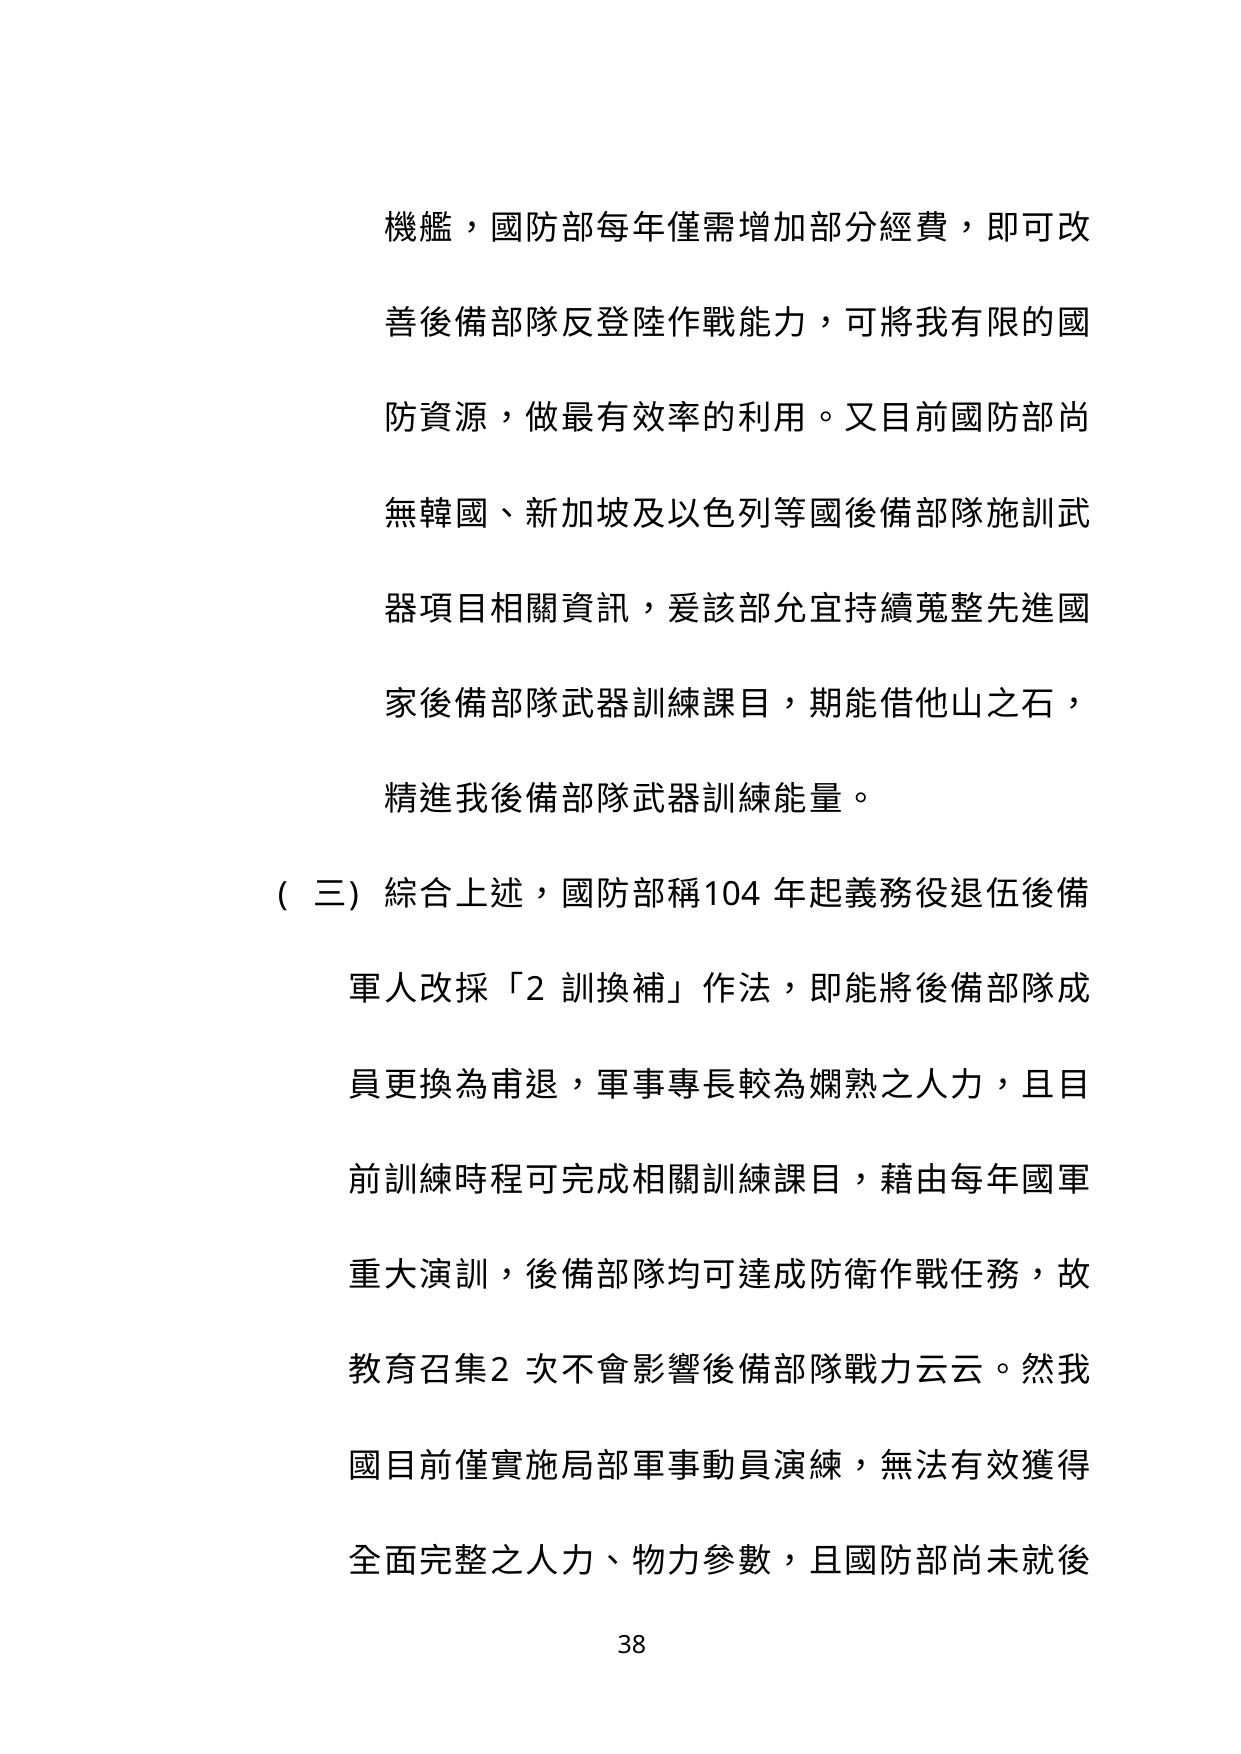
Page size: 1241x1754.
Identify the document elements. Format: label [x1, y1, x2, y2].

subtitle [352, 177, 1092, 844]
subtitle [244, 844, 1092, 1605]
